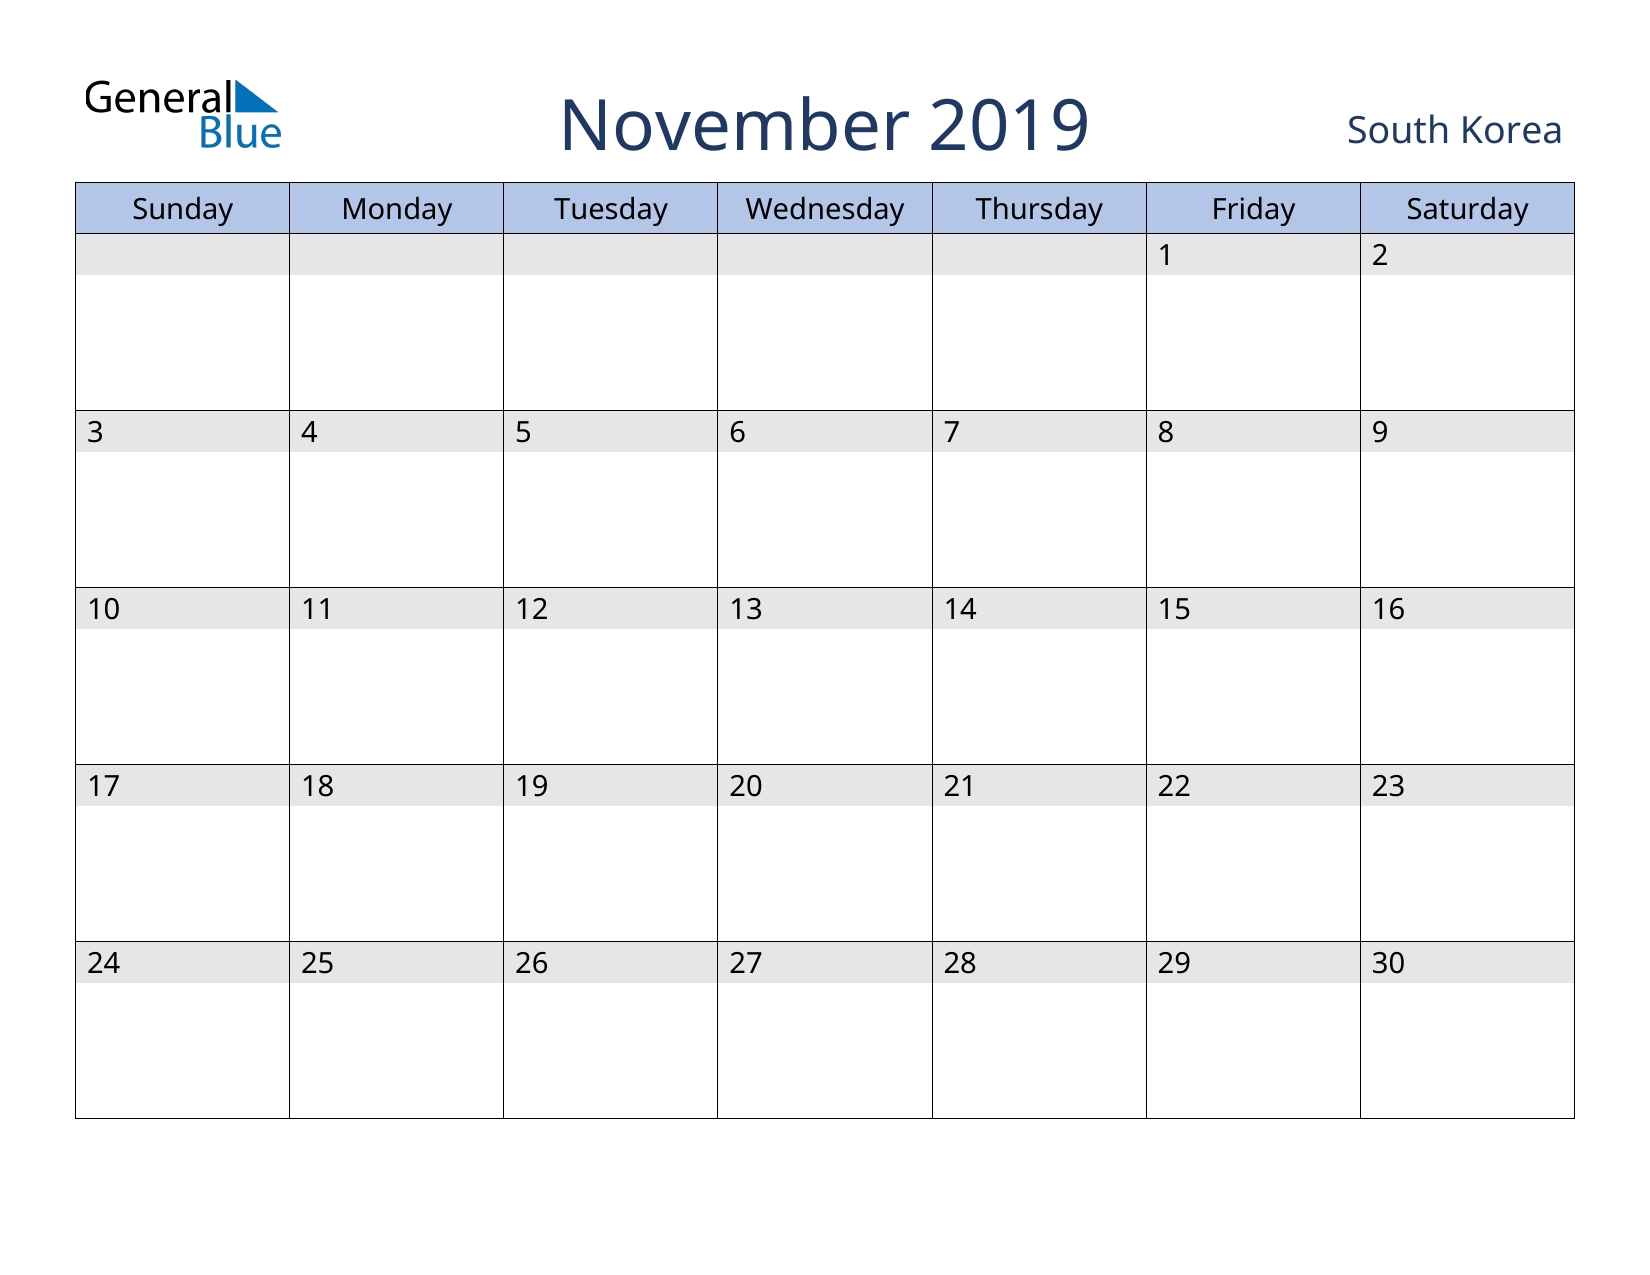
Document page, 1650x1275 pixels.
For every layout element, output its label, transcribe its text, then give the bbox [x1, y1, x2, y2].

table_cell [1361, 452, 1574, 587]
table_cell [1147, 452, 1360, 587]
table_cell 25 [290, 942, 503, 983]
table_cell [933, 234, 1146, 275]
table_cell [76, 629, 289, 764]
table_cell 29 [1147, 942, 1360, 983]
table_cell [933, 452, 1146, 587]
table_cell 27 [718, 942, 932, 983]
table_cell 19 [504, 765, 717, 806]
table_cell [1147, 983, 1360, 1118]
table_cell 15 [1147, 588, 1360, 629]
table_cell 2 [1361, 234, 1574, 275]
table_cell [1361, 983, 1574, 1118]
table_cell [718, 806, 932, 941]
table_cell [933, 275, 1146, 410]
table_cell 21 [933, 765, 1146, 806]
table_cell 28 [933, 942, 1146, 983]
table_cell [290, 275, 503, 410]
table_cell [504, 629, 717, 764]
table_header [76, 75, 503, 182]
table_cell [504, 983, 717, 1118]
table_cell 23 [1361, 765, 1574, 806]
table_cell 14 [933, 588, 1146, 629]
table_cell [718, 275, 932, 410]
table_cell 26 [504, 942, 717, 983]
table_cell 1 [1147, 234, 1360, 275]
table_cell 18 [290, 765, 503, 806]
table_cell [718, 234, 932, 275]
table_cell 24 [76, 942, 289, 983]
table_cell 7 [933, 411, 1146, 452]
table_cell [76, 234, 289, 275]
table_header November 2019 [504, 75, 1146, 182]
table_cell 3 [76, 411, 289, 452]
table_cell [290, 452, 503, 587]
table_cell 16 [1361, 588, 1574, 629]
table_cell [718, 629, 932, 764]
table_cell 20 [718, 765, 932, 806]
table_cell [1147, 275, 1360, 410]
table_cell Saturday [1361, 183, 1574, 233]
table_cell 22 [1147, 765, 1360, 806]
picture [86, 80, 281, 148]
table_cell [933, 629, 1146, 764]
table_cell [718, 983, 932, 1118]
table_cell Friday [1147, 183, 1360, 233]
table_cell [76, 452, 289, 587]
table_cell [1147, 629, 1360, 764]
table_cell [933, 983, 1146, 1118]
table_cell [1361, 275, 1574, 410]
table_cell [504, 234, 717, 275]
table_cell [718, 452, 932, 587]
table_cell 13 [718, 588, 932, 629]
table_cell [1361, 806, 1574, 941]
table_cell 11 [290, 588, 503, 629]
table_cell [933, 806, 1146, 941]
table_cell [290, 983, 503, 1118]
table_cell [76, 275, 289, 410]
table_cell 5 [504, 411, 717, 452]
table_cell Wednesday [718, 183, 932, 233]
table_cell Monday [290, 183, 503, 233]
table_cell 6 [718, 411, 932, 452]
table_cell Sunday [76, 183, 289, 233]
table_cell Tuesday [504, 183, 717, 233]
table_cell [504, 806, 717, 941]
table_cell [290, 806, 503, 941]
table_cell [290, 234, 503, 275]
table_cell [76, 983, 289, 1118]
table_cell [76, 806, 289, 941]
table_cell [504, 275, 717, 410]
table_cell 4 [290, 411, 503, 452]
table_cell [290, 629, 503, 764]
table_cell 12 [504, 588, 717, 629]
table_cell [1147, 806, 1360, 941]
table_cell 8 [1147, 411, 1360, 452]
table_cell 10 [76, 588, 289, 629]
table_cell 9 [1361, 411, 1574, 452]
table_cell [504, 452, 717, 587]
table_cell [1361, 629, 1574, 764]
table_cell 17 [76, 765, 289, 806]
table_cell 30 [1361, 942, 1574, 983]
table_header South Korea [1146, 75, 1574, 182]
table_cell Thursday [933, 183, 1146, 233]
